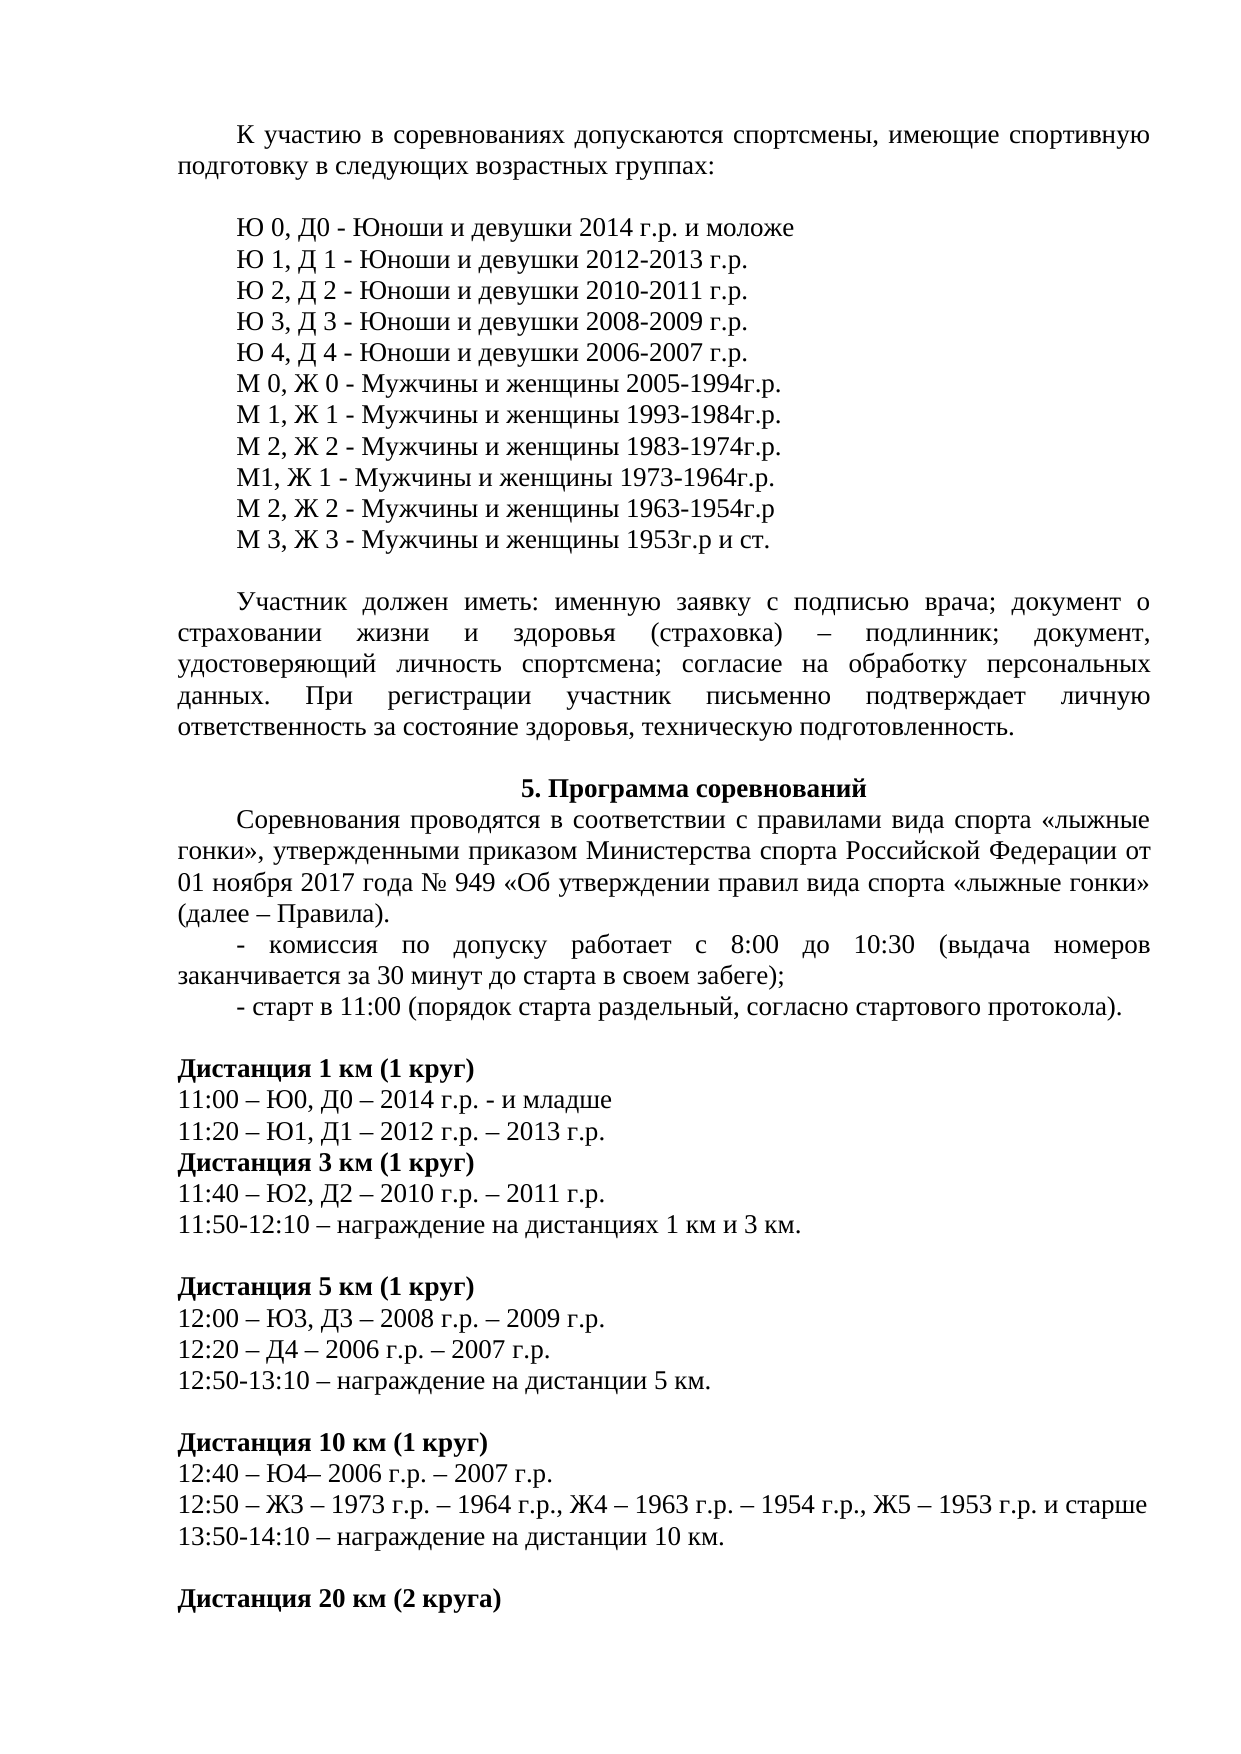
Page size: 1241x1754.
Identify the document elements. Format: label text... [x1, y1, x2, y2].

text 11:00 – Ю0, Д0 – 2014 г.р. - и младше [177, 1084, 1152, 1115]
text Дистанция 1 км (1 круг) [177, 1052, 1152, 1084]
text Дистанция 3 км (1 круг) [177, 1146, 1152, 1177]
text К участию в соревнованиях допускаются спортсмены, имеющие спортивную подготовку в следующих возрастных группах: [177, 118, 1152, 180]
text М 0, Ж 0 - Мужчины и женщины 2005-1994г.р. [177, 367, 1152, 398]
text М 2, Ж 2 - Мужчины и женщины 1983-1974г.р. [177, 429, 1152, 461]
text Дистанция 20 км (2 круга) [177, 1582, 1152, 1613]
text Дистанция 10 км (1 круг) [177, 1426, 1152, 1457]
text Ю 3, Д 3 - Юноши и девушки 2008-2009 г.р. [177, 305, 1152, 336]
text Ю 2, Д 2 - Юноши и девушки 2010-2011 г.р. [177, 274, 1152, 305]
text Участник должен иметь: именную заявку с подписью врача; документ о страховании жизни и здоровья (страховка) – подлинник; документ, удостоверяющий личность спортсмена; согласие на обработку персональных данных. При регистрации участник письменно подтверждает личную ответственность за состояние здоровья, техническую подготовленность. [177, 585, 1152, 741]
text 5. Программа соревнований [177, 772, 1152, 803]
text М 3, Ж 3 - Мужчины и женщины 1953г.р и ст. [177, 523, 1152, 554]
text - комиссия по допуску работает с 8:00 до 10:30 (выдача номеров заканчивается за 30 минут до старта в своем забеге); [177, 928, 1152, 990]
text М 2, Ж 2 - Мужчины и женщины 1963-1954г.р [177, 492, 1152, 523]
text 11:20 – Ю1, Д1 – 2012 г.р. – 2013 г.р. [177, 1115, 1152, 1146]
text 12:50 – Ж3 – 1973 г.р. – 1964 г.р., Ж4 – 1963 г.р. – 1954 г.р., Ж5 – 1953 г.р. и старше [177, 1488, 1152, 1520]
text 11:50-12:10 – награждение на дистанциях 1 км и 3 км. [177, 1208, 1152, 1239]
text - старт в 11:00 (порядок старта раздельный, согласно стартового протокола). [177, 990, 1152, 1021]
text 12:50-13:10 – награждение на дистанции 5 км. [177, 1364, 1152, 1395]
text Соревнования проводятся в соответствии с правилами вида спорта «лыжные гонки», утвержденными приказом Министерства спорта Российской Федерации от 01 ноября 2017 года № 949 «Об утверждении правил вида спорта «лыжные гонки» (далее – Правила). [177, 803, 1152, 928]
text 12:20 – Д4 – 2006 г.р. – 2007 г.р. [177, 1333, 1152, 1364]
text 11:40 – Ю2, Д2 – 2010 г.р. – 2011 г.р. [177, 1177, 1152, 1208]
text Ю 4, Д 4 - Юноши и девушки 2006-2007 г.р. [177, 336, 1152, 367]
text М1, Ж 1 - Мужчины и женщины 1973-1964г.р. [177, 461, 1152, 492]
text 13:50-14:10 – награждение на дистанции 10 км. [177, 1520, 1152, 1551]
text 12:00 – Ю3, Д3 – 2008 г.р. – 2009 г.р. [177, 1302, 1152, 1333]
text Ю 0, Д0 - Юноши и девушки 2014 г.р. и моложе [177, 212, 1152, 243]
text Ю 1, Д 1 - Юноши и девушки 2012-2013 г.р. [177, 243, 1152, 274]
text Дистанция 5 км (1 круг) [177, 1271, 1152, 1302]
text 12:40 – Ю4– 2006 г.р. – 2007 г.р. [177, 1457, 1152, 1488]
text М 1, Ж 1 - Мужчины и женщины 1993-1984г.р. [177, 398, 1152, 429]
